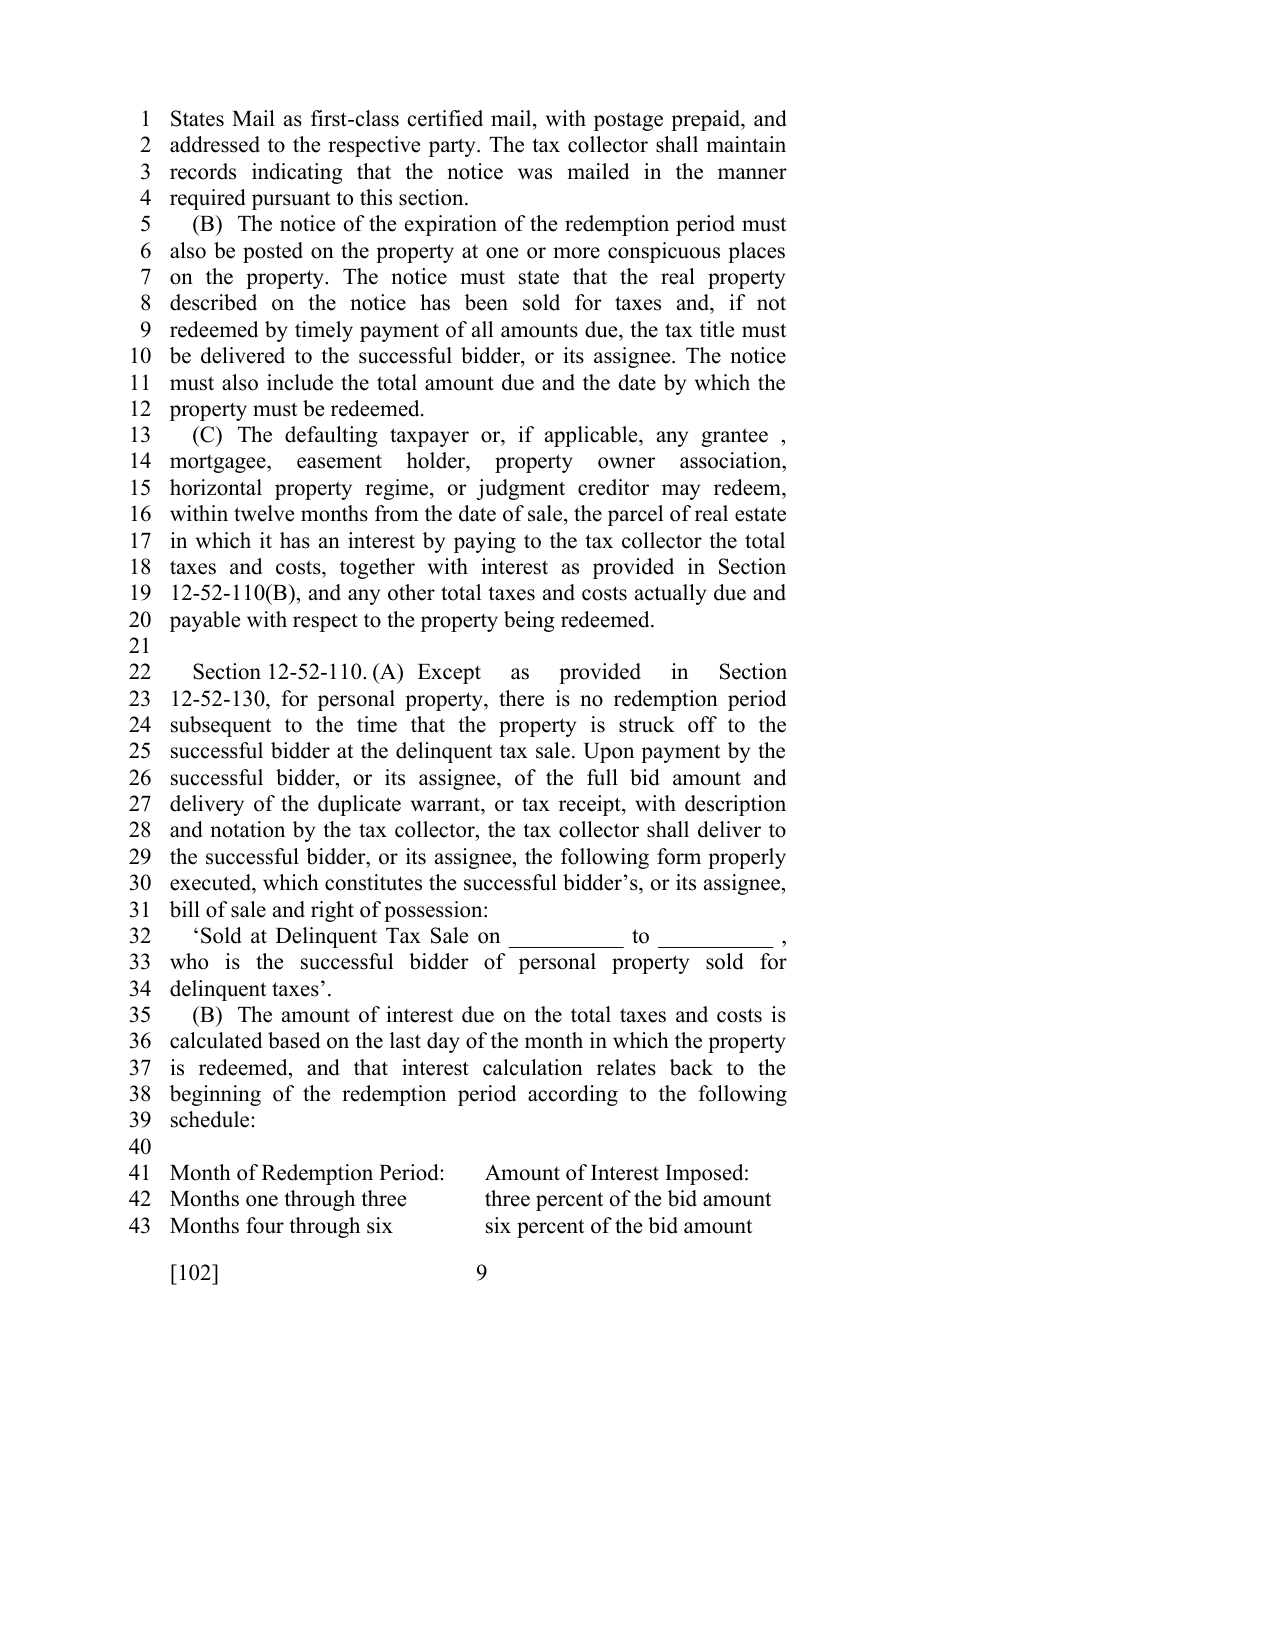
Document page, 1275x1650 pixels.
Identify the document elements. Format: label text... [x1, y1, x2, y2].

text (B) The notice of the expiration of the redemption period must also be posted on the property at one or more conspicuous places on the property. The notice must state that the real property described on the notice has been sold for taxes and, if not redeemed by timely payment of all amounts due, the tax title must be delivered to the successful bidder, or its assignee. The notice must also include the total amount due and the date by which the property must be redeemed. [169, 210, 787, 421]
text Section 12-52-110. (A) Except as provided in Section 12-52-130, for personal property, there is no redemption period subsequent to the time that the property is struck off to the successful bidder at the delinquent tax sale. Upon payment by the successful bidder, or its assignee, of the full bid amount and delivery of the duplicate warrant, or tax receipt, with description and notation by the tax collector, the tax collector shall deliver to the successful bidder, or its assignee, the following form properly executed, which constitutes the successful bidder’s, or its assignee, bill of sale and right of possession: [169, 658, 787, 922]
text Month of Redemption Period: Amount of Interest Imposed: [169, 1159, 787, 1186]
text ‘Sold at Delinquent Tax Sale on __________ to __________ , who is the successful bidder of personal property sold for delinquent taxes’. [169, 922, 787, 1001]
text (B) The amount of interest due on the total taxes and costs is calculated based on the last day of the month in which the property is redeemed, and that interest calculation relates back to the beginning of the redemption period according to the following schedule: [169, 1001, 787, 1133]
text Months four through six six percent of the bid amount [169, 1212, 787, 1238]
text (C) The defaulting taxpayer or, if applicable, any grantee , mortgagee, easement holder, property owner association, horizontal property regime, or judgment creditor may redeem, within twelve months from the date of sale, the parcel of real estate in which it has an interest by paying to the tax collector the total taxes and costs, together with interest as provided in Section 12-52-110(B), and any other total taxes and costs actually due and payable with respect to the property being redeemed. [169, 421, 787, 632]
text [169, 105, 787, 210]
text Months one through three three percent of the bid amount [169, 1186, 787, 1212]
